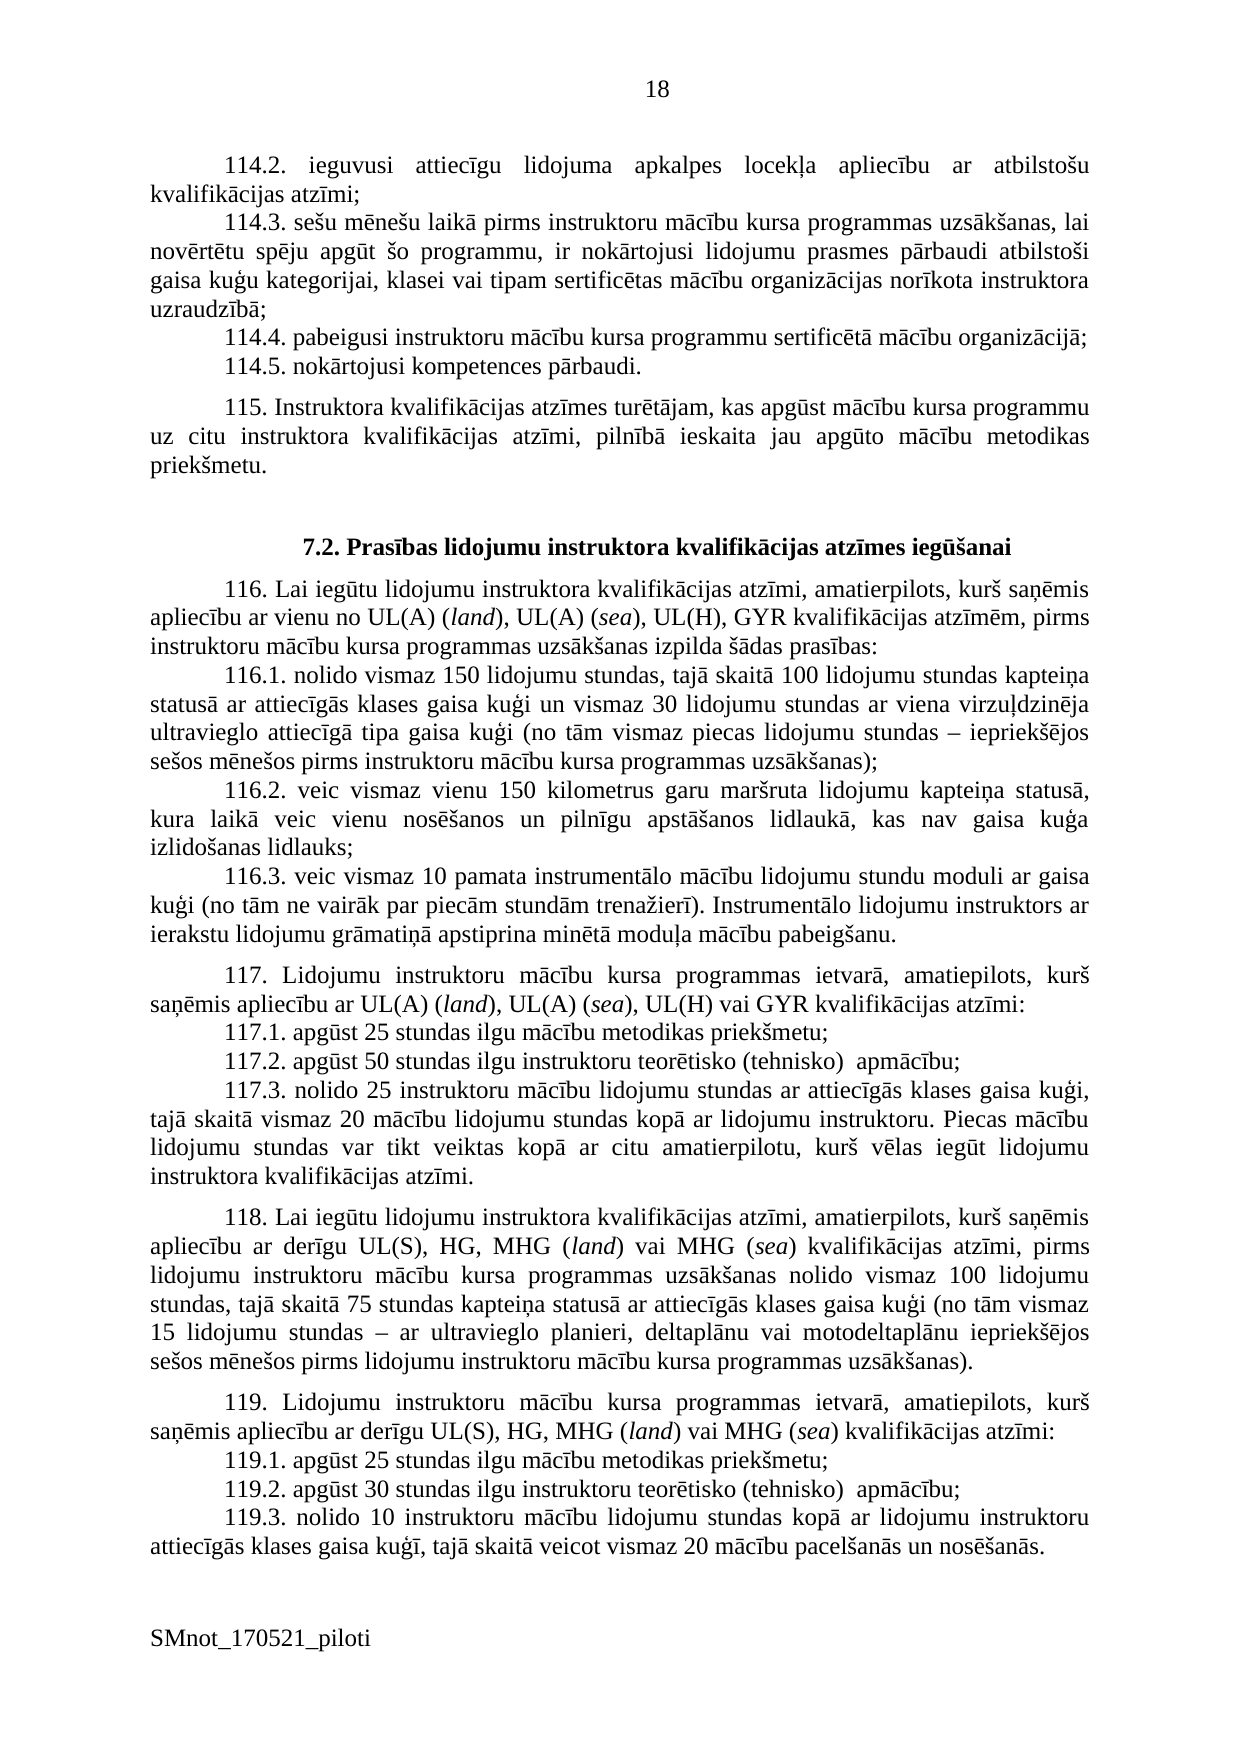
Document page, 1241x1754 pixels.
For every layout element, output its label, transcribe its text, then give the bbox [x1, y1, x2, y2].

text 117.3. nolido 25 instruktoru mācību lidojumu stundas ar attiecīgās klases gaisa kuģi, tajā skaitā vismaz 20 mācību lidojumu stundas kopā ar lidojumu instruktoru. Piecas mācību lidojumu stundas var tikt veiktas kopā ar citu amatierpilotu, kurš vēlas iegūt lidojumu instruktora kvalifikācijas atzīmi. [150, 1075, 1090, 1190]
text 114.3. sešu mēnešu laikā pirms instruktoru mācību kursa programmas uzsākšanas, lai novērtētu spēju apgūt šo programmu, ir nokārtojusi lidojumu prasmes pārbaudi atbilstoši gaisa kuģu kategorijai, klasei vai tipam sertificētas mācību organizācijas norīkota instruktora uzraudzībā; [150, 207, 1090, 322]
text 116. Lai iegūtu lidojumu instruktora kvalifikācijas atzīmi, amatierpilots, kurš saņēmis apliecību ar vienu no UL(A) (land), UL(A) (sea), UL(H), GYR kvalifikācijas atzīmēm, pirms instruktoru mācību kursa programmas uzsākšanas izpilda šādas prasības: [150, 574, 1090, 660]
text 114.5. nokārtojusi kompetences pārbaudi. [150, 351, 1090, 380]
text 119. Lidojumu instruktoru mācību kursa programmas ietvarā, amatiepilots, kurš saņēmis apliecību ar derīgu UL(S), HG, MHG (land) vai MHG (sea) kvalifikācijas atzīmi: [150, 1387, 1090, 1445]
text 119.3. nolido 10 instruktoru mācību lidojumu stundas kopā ar lidojumu instruktoru attiecīgās klases gaisa kuģī, tajā skaitā veicot vismaz 20 mācību pacelšanās un nosēšanās. [150, 1502, 1090, 1560]
text 7.2. Prasības lidojumu instruktora kvalifikācijas atzīmes iegūšanai [150, 532, 1090, 561]
text 114.2. ieguvusi attiecīgu lidojuma apkalpes locekļa apliecību ar atbilstošu kvalifikācijas atzīmi; [150, 150, 1090, 207]
text 117. Lidojumu instruktoru mācību kursa programmas ietvarā, amatiepilots, kurš saņēmis apliecību ar UL(A) (land), UL(A) (sea), UL(H) vai GYR kvalifikācijas atzīmi: [150, 960, 1090, 1017]
text 119.1. apgūst 25 stundas ilgu mācību metodikas priekšmetu; [150, 1445, 1090, 1474]
text 116.3. veic vismaz 10 pamata instrumentālo mācību lidojumu stundu moduli ar gaisa kuģi (no tām ne vairāk par piecām stundām trenažierī). Instrumentālo lidojumu instruktors ar ierakstu lidojumu grāmatiņā apstiprina minētā moduļa mācību pabeigšanu. [150, 861, 1090, 947]
text 114.4. pabeigusi instruktoru mācību kursa programmu sertificētā mācību organizācijā; [150, 322, 1090, 351]
text 119.2. apgūst 30 stundas ilgu instruktoru teorētisko (tehnisko) apmācību; [150, 1474, 1090, 1502]
text 115. Instruktora kvalifikācijas atzīmes turētājam, kas apgūst mācību kursa programmu uz citu instruktora kvalifikācijas atzīmi, pilnībā ieskaita jau apgūto mācību metodikas priekšmetu. [150, 392, 1090, 479]
text 116.2. veic vismaz vienu 150 kilometrus garu maršruta lidojumu kapteiņa statusā, kura laikā veic vienu nosēšanos un pilnīgu apstāšanos lidlaukā, kas nav gaisa kuģa izlidošanas lidlauks; [150, 775, 1090, 861]
text 117.1. apgūst 25 stundas ilgu mācību metodikas priekšmetu; [150, 1017, 1090, 1046]
text 118. Lai iegūtu lidojumu instruktora kvalifikācijas atzīmi, amatierpilots, kurš saņēmis apliecību ar derīgu UL(S), HG, MHG (land) vai MHG (sea) kvalifikācijas atzīmi, pirms lidojumu instruktoru mācību kursa programmas uzsākšanas nolido vismaz 100 lidojumu stundas, tajā skaitā 75 stundas kapteiņa statusā ar attiecīgās klases gaisa kuģi (no tām vismaz 15 lidojumu stundas – ar ultravieglo planieri, deltaplānu vai motodeltaplānu iepriekšējos sešos mēnešos pirms lidojumu instruktoru mācību kursa programmas uzsākšanas). [150, 1202, 1090, 1375]
text 117.2. apgūst 50 stundas ilgu instruktoru teorētisko (tehnisko) apmācību; [150, 1046, 1090, 1075]
text 116.1. nolido vismaz 150 lidojumu stundas, tajā skaitā 100 lidojumu stundas kapteiņa statusā ar attiecīgās klases gaisa kuģi un vismaz 30 lidojumu stundas ar viena virzuļdzinēja ultravieglo attiecīgā tipa gaisa kuģi (no tām vismaz piecas lidojumu stundas – iepriekšējos sešos mēnešos pirms instruktoru mācību kursa programmas uzsākšanas); [150, 660, 1090, 775]
